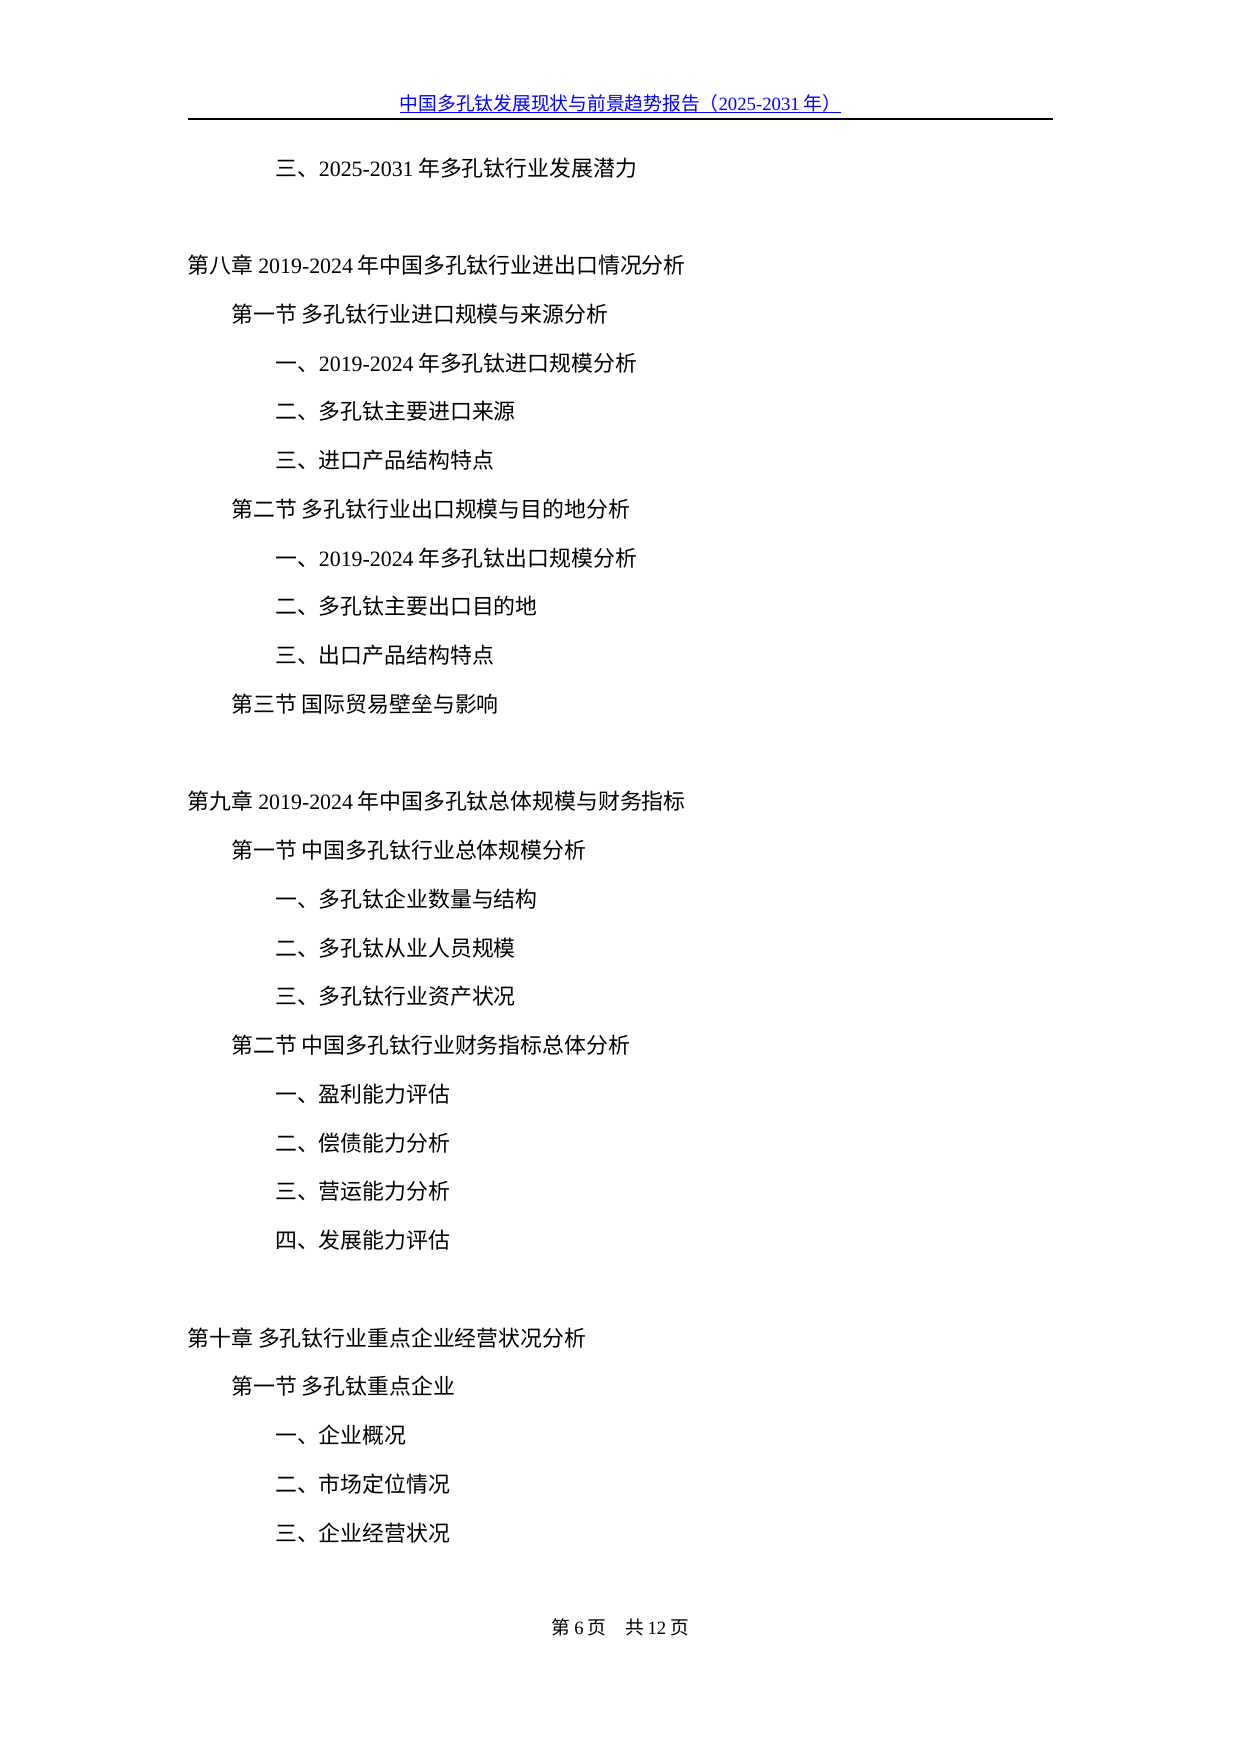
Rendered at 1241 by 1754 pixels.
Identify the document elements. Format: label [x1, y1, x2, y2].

text [187, 150, 1053, 1548]
